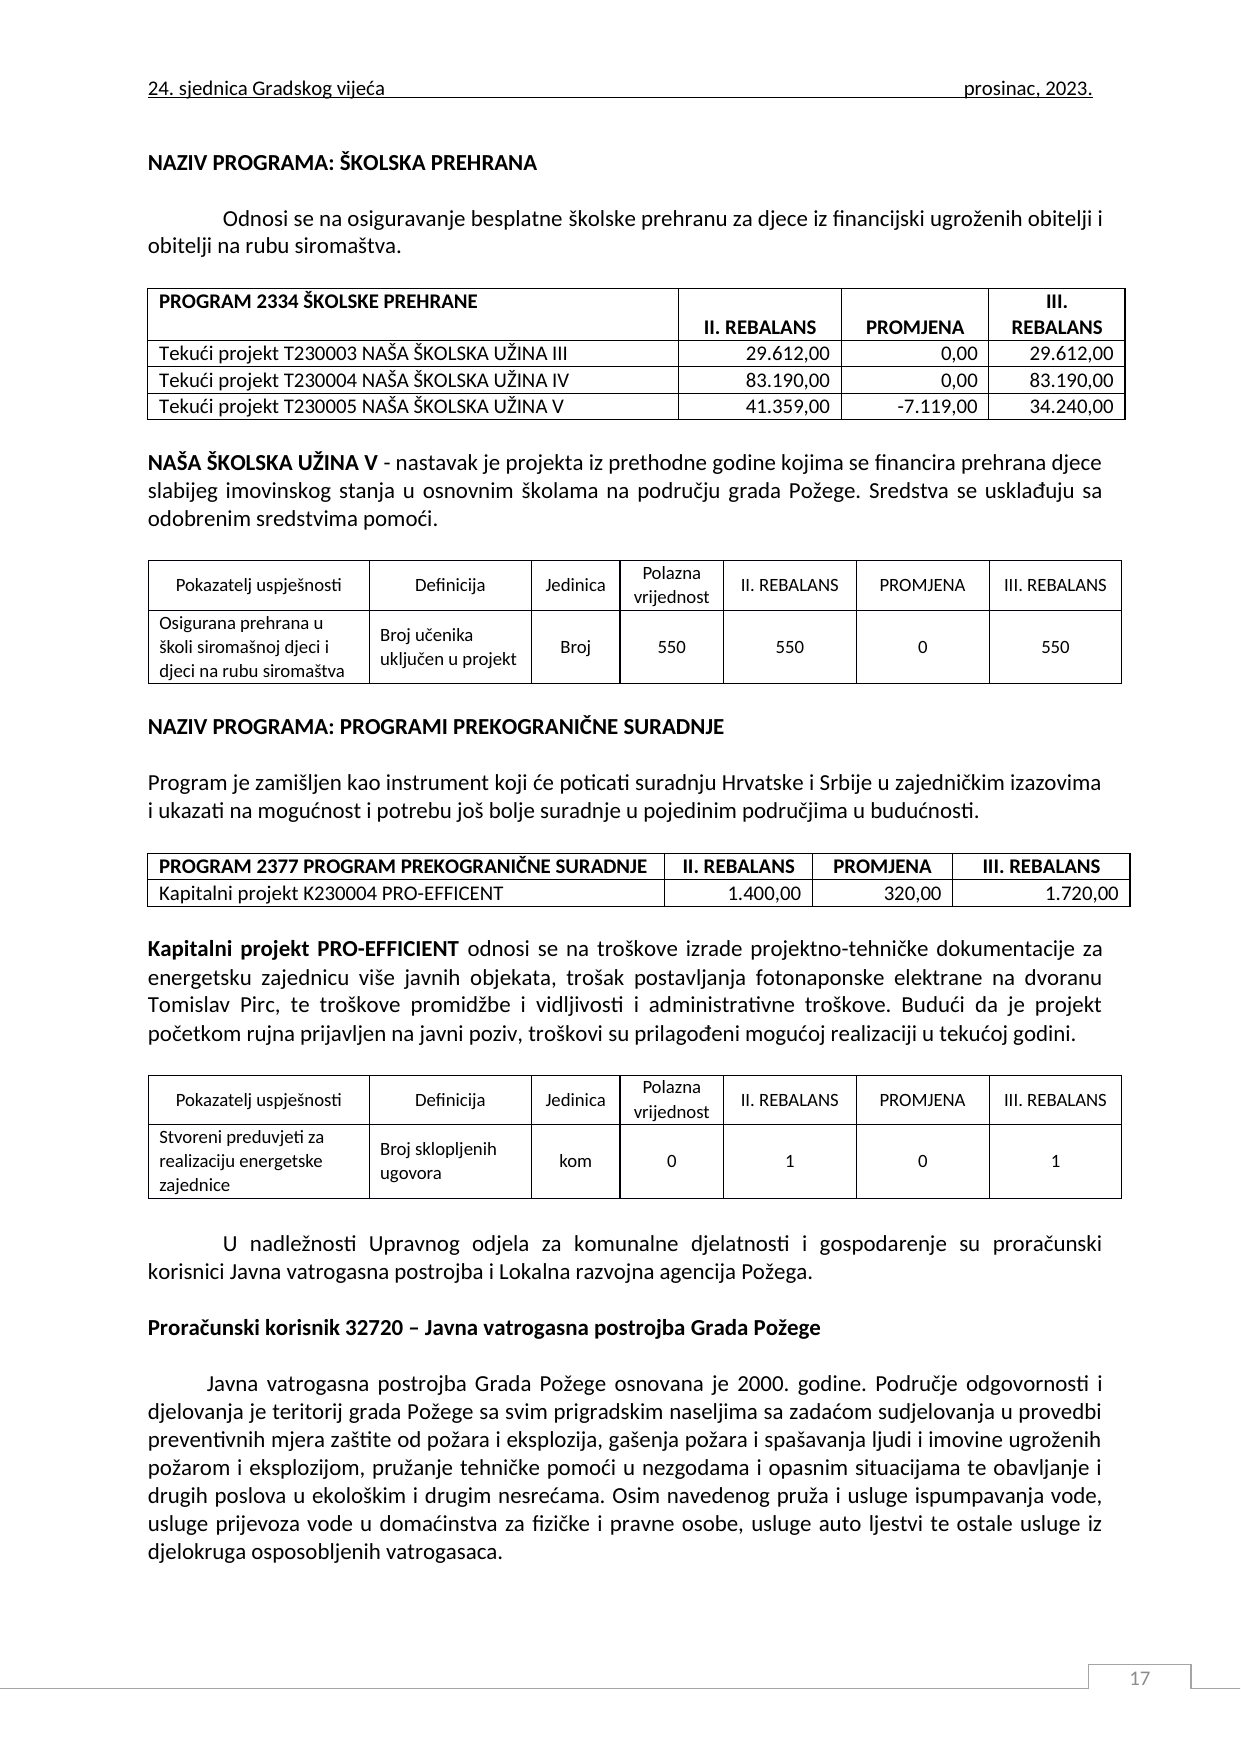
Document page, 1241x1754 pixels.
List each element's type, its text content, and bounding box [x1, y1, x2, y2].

table_cell 0,00 [842, 341, 988, 366]
table_cell 29.612,00 [989, 341, 1124, 366]
text Proračunski korisnik 32720 – Javna vatrogasna postrojba Grada Požege [148, 1313, 1104, 1341]
table_cell Broj [532, 611, 619, 683]
table_header Pokazatelj uspješnosti [149, 561, 369, 610]
table_header Jedinica [532, 1076, 619, 1124]
table_header PROGRAM 2377 PROGRAM PREKOGRANIČNE SURADNJE [148, 854, 664, 879]
table_cell 550 [724, 611, 856, 683]
table_header PROMJENA [813, 854, 952, 879]
table_cell Tekući projekt T230003 NAŠA ŠKOLSKA UŽINA III [148, 341, 678, 366]
table_header Definicija [370, 561, 531, 610]
text Program je zamišljen kao instrument koji će poticati suradnju Hrvatske i Srbije u zajedničkim izazovima i ukazati na mogućnost i potrebu još bolje suradnje u pojedinim područjima u budućnosti. [148, 768, 1104, 824]
table_header Definicija [370, 1076, 531, 1124]
table_header PROGRAM 2334 ŠKOLSKE PREHRANE [148, 289, 678, 339]
table_header Polazna vrijednost [621, 1076, 723, 1124]
table_header II. REBALANS [679, 289, 841, 339]
text U nadležnosti Upravnog odjela za komunalne djelatnosti i gospodarenje su proračunski korisnici Javna vatrogasna postrojba i Lokalna razvojna agencija Požega. [148, 1229, 1104, 1285]
table_cell 83.190,00 [989, 367, 1124, 393]
table_cell 550 [990, 611, 1121, 683]
text Javna vatrogasna postrojba Grada Požege osnovana je 2000. godine. Područje odgovornosti i djelovanja je teritorij grada Požege sa svim prigradskim naseljima sa zadaćom sudjelovanja u provedbi preventivnih mjera zaštite od požara i eksplozija, gašenja požara i spašavanja ljudi i imovine ugroženih požarom i eksplozijom, pružanje tehničke pomoći u nezgodama i opasnim situacijama te obavljanje i drugih poslova u ekološkim i drugim nesrećama. Osim navedenog pruža i usluge ispumpavanja vode, usluge prijevoza vode u domaćinstva za fizičke i pravne osobe, usluge auto ljestvi te ostale usluge iz djelokruga osposobljenih vatrogasaca. [148, 1369, 1104, 1565]
table_header Pokazatelj uspješnosti [149, 1076, 369, 1124]
table_cell Tekući projekt T230005 NAŠA ŠKOLSKA UŽINA V [148, 394, 678, 419]
table_header III. REBALANS [989, 289, 1124, 339]
table_cell 320,00 [813, 880, 952, 906]
table_cell 1 [724, 1125, 856, 1197]
table_cell 83.190,00 [679, 367, 841, 393]
text Odnosi se na osiguravanje besplatne školske prehranu za djece iz financijski ugroženih obitelji i obitelji na rubu siromaštva. [148, 204, 1104, 260]
table_cell 29.612,00 [679, 341, 841, 366]
table_cell 1.400,00 [665, 880, 812, 906]
table_header III. REBALANS [990, 1076, 1121, 1124]
table_header II. REBALANS [724, 561, 856, 610]
table_cell Tekući projekt T230004 NAŠA ŠKOLSKA UŽINA IV [148, 367, 678, 393]
table_header PROMJENA [857, 561, 989, 610]
table_cell 0 [857, 1125, 989, 1197]
table_cell Kapitalni projekt K230004 PRO-EFFICENT [148, 880, 664, 906]
table_cell 0,00 [842, 367, 988, 393]
table_header II. REBALANS [665, 854, 812, 879]
table_cell 34.240,00 [989, 394, 1124, 419]
table_cell Osigurana prehrana u školi siromašnoj djeci i djeci na rubu siromaštva [149, 611, 369, 683]
table_cell 0 [621, 1125, 723, 1197]
table_header III. REBALANS [953, 854, 1129, 879]
table_header II. REBALANS [724, 1076, 856, 1124]
table_cell 0 [857, 611, 989, 683]
table_cell Stvoreni preduvjeti za realizaciju energetske zajednice [149, 1125, 369, 1197]
table_cell 41.359,00 [679, 394, 841, 419]
table_header PROMJENA [857, 1076, 989, 1124]
text NAZIV PROGRAMA: PROGRAMI PREKOGRANIČNE SURADNJE [148, 712, 1104, 740]
table_cell 550 [621, 611, 723, 683]
table_header Jedinica [532, 561, 619, 610]
table_cell -7.119,00 [842, 394, 988, 419]
table_cell Broj učenika uključen u projekt [370, 611, 531, 683]
table_cell kom [532, 1125, 619, 1197]
table_header PROMJENA [842, 289, 988, 339]
text NAŠA ŠKOLSKA UŽINA V - nastavak je projekta iz prethodne godine kojima se financira prehrana djece slabijeg imovinskog stanja u osnovnim školama na području grada Požege. Sredstva se usklađuju sa odobrenim sredstvima pomoći. [148, 448, 1104, 532]
table_header Polazna vrijednost [621, 561, 723, 610]
table_header III. REBALANS [990, 561, 1121, 610]
table_cell 1.720,00 [953, 880, 1129, 906]
table_cell 1 [990, 1125, 1121, 1197]
text Kapitalni projekt PRO-EFFICIENT odnosi se na troškove izrade projektno-tehničke dokumentacije za energetsku zajednicu više javnih objekata, trošak postavljanja fotonaponske elektrane na dvoranu Tomislav Pirc, te troškove promidžbe i vidljivosti i administrativne troškove. Budući da je projekt početkom rujna prijavljen na javni poziv, troškovi su prilagođeni mogućoj realizaciji u tekućoj godini. [148, 934, 1104, 1047]
table_cell Broj sklopljenih ugovora [370, 1125, 531, 1197]
text NAZIV PROGRAMA: ŠKOLSKA PREHRANA [148, 148, 1104, 176]
